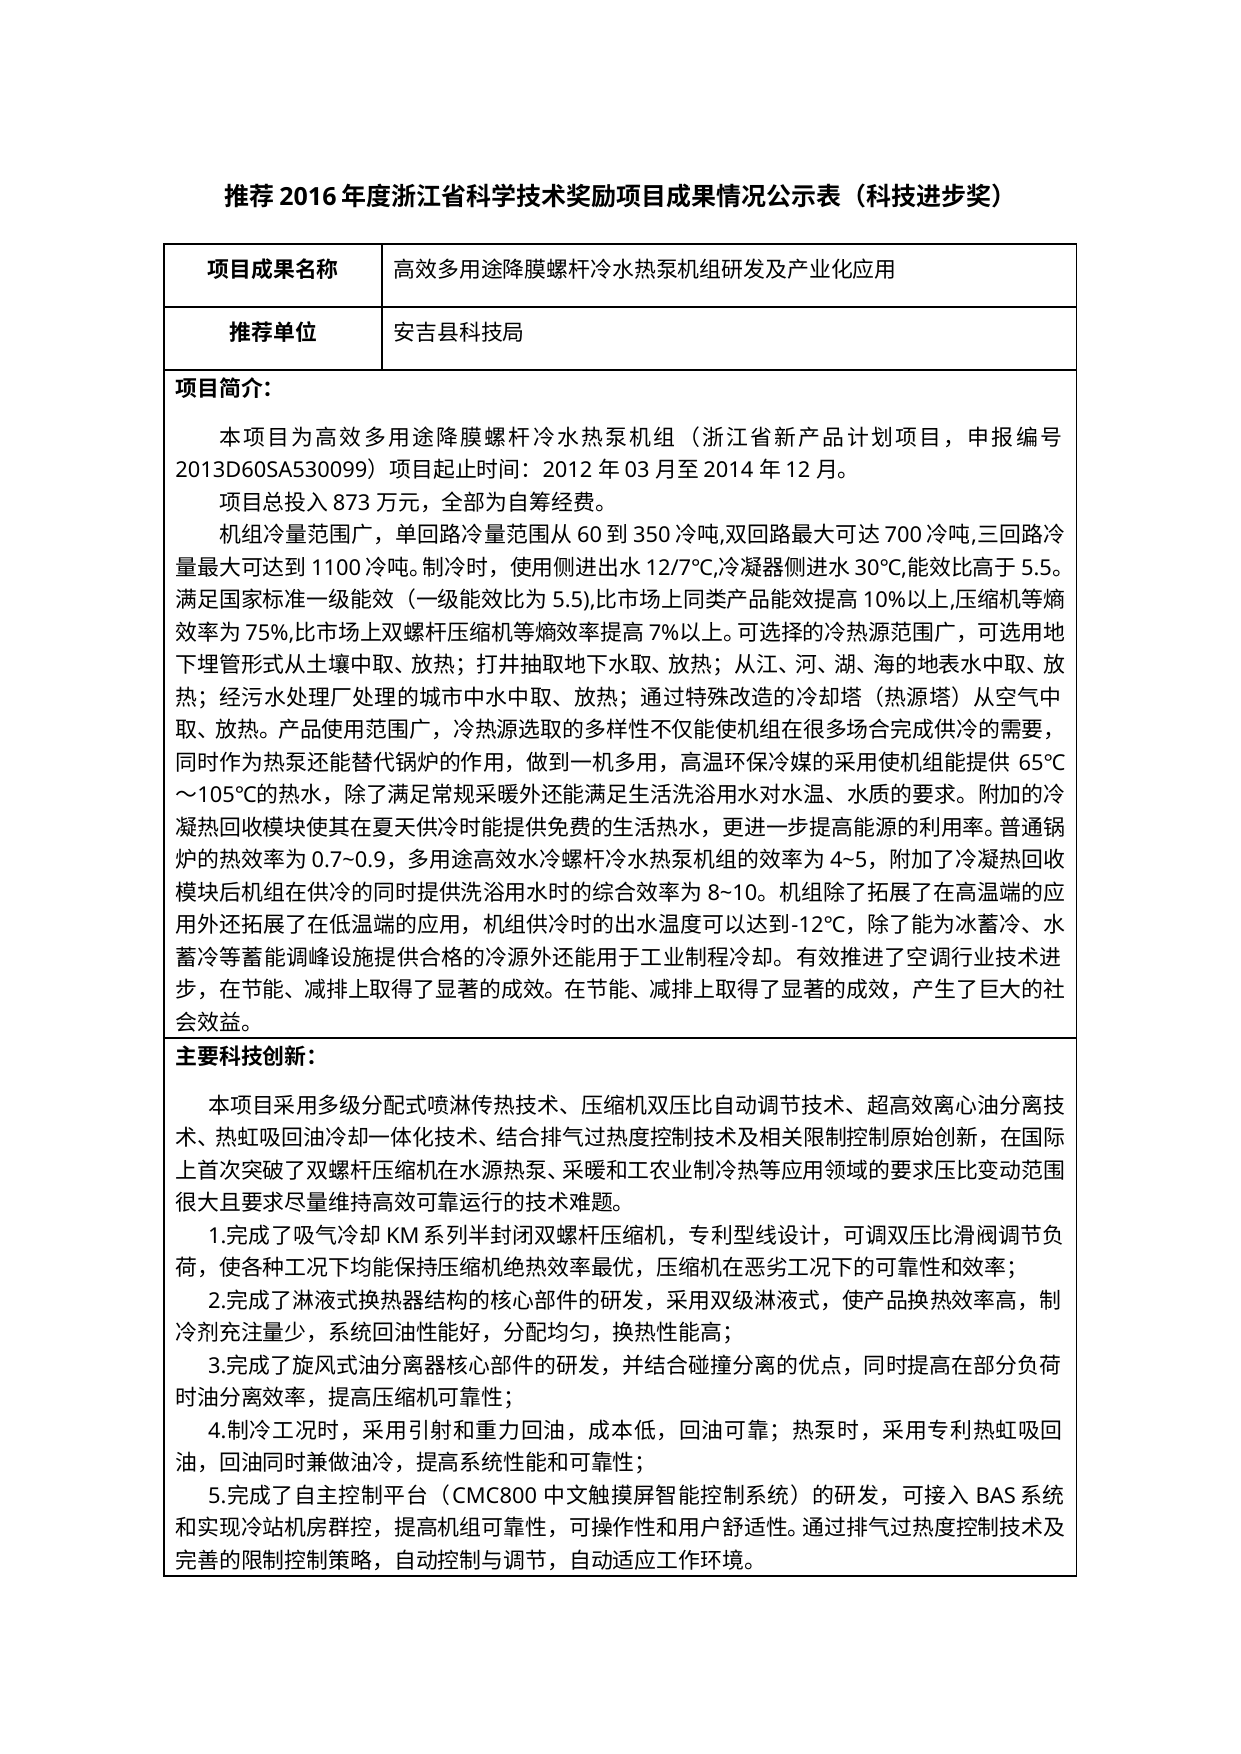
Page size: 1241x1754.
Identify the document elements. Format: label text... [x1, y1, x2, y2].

table_cell 推荐单位 [165, 308, 381, 369]
table_header 项目成果名称 [165, 245, 381, 306]
table_cell 项目简介： 本项目为高效多用途降膜螺杆冷水热泵机组（浙江省新产品计划项目，申报编号2013D60SA530099）项目起止时间：2012 年03 月至2014 年12 月。 项目总投入873 万元，全部为自筹经费。 机组冷量范围广，单回路冷量范围从60到350冷吨,双回路最大可达700冷吨,三回路冷量最大可达到1100冷吨。制冷时，使用侧进出水12/7℃,冷凝器侧进水30℃,能效比高于5.5。满足国家标准一级能效（一级能效比为5.5),比市场上同类产品能效提高10%以上,压缩机等熵效率为75%,比市场上双螺杆压缩机等熵效率提高7%以上。可选择的冷热源范围广，可选用地下埋管形式从土壤中取、放热；打井抽取地下水取、放热；从江、河、湖、海的地表水中取、放热；经污水处理厂处理的城市中水中取、放热；通过特殊改造的冷却塔（热源塔）从空气中取、放热。产品使用范围广，冷热源选取的多样性不仅能使机组在很多场合完成供冷的需要，同时作为热泵还能替代锅炉的作用，做到一机多用，高温环保冷媒的采用使机组能提供65℃～105℃的热水，除了满足常规采暖外还能满足生活洗浴用水对水温、水质的要求。附加的冷凝热回收模块使其在夏天供冷时能提供免费的生活热水，更进一步提高能源的利用率。普通锅炉的热效率为0.7~0.9，多用途高效水冷螺杆冷水热泵机组的效率为4~5，附加了冷凝热回收模块后机组在供冷的同时提供洗浴用水时的综合效率为8~10。机组除了拓展了在高温端的应用外还拓展了在低温端的应用，机组供冷时的出水温度可以达到-12℃，除了能为冰蓄冷、水蓄冷等蓄能调峰设施提供合格的冷源外还能用于工业制程冷却。有效推进了空调行业技术进步，在节能、减排上取得了显著的成效。在节能、减排上取得了显著的成效，产生了巨大的社会效益。 [165, 371, 1076, 1037]
table_header 高效多用途降膜螺杆冷水热泵机组研发及产业化应用 [383, 245, 1076, 306]
table_cell 安吉县科技局 [383, 308, 1076, 369]
text 推荐2016年度浙江省科学技术奖励项目成果情况公示表（科技进步奖） [187, 162, 1053, 227]
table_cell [165, 1039, 1076, 1575]
